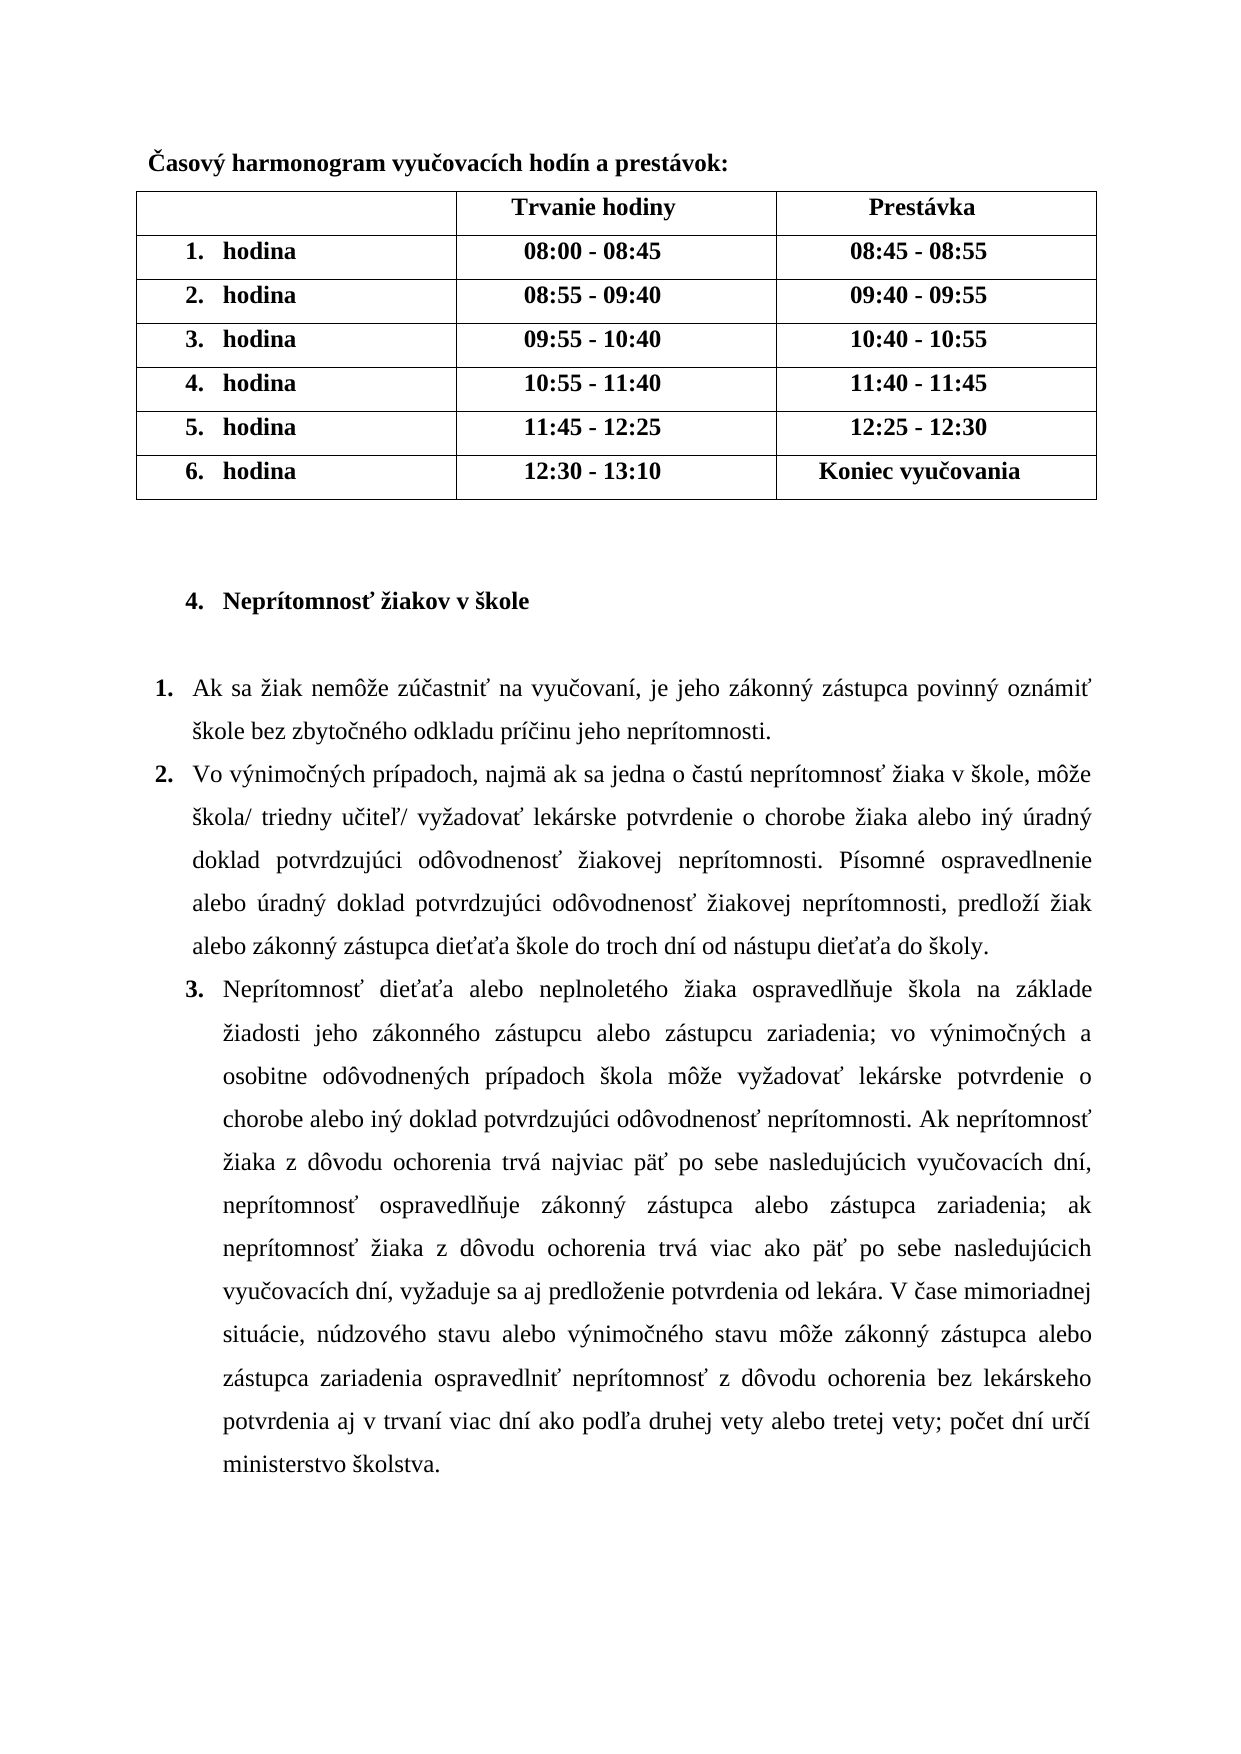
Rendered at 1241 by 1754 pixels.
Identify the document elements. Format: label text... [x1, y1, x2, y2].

table_cell hodina [137, 236, 456, 279]
table_cell Koniec vyučovania [777, 456, 1096, 499]
table_cell 10:40 - 10:55 [777, 324, 1096, 367]
table_cell 12:30 - 13:10 [457, 456, 776, 499]
table_header Prestávka [777, 192, 1096, 235]
table_cell hodina [137, 412, 456, 455]
text Časový harmonogram vyučovacích hodín a prestávok: [148, 148, 1093, 176]
table_cell hodina [137, 280, 456, 323]
table_cell hodina [137, 324, 456, 367]
table_cell 11:45 - 12:25 [457, 412, 776, 455]
table_header [137, 192, 456, 235]
table_cell 09:40 - 09:55 [777, 280, 1096, 323]
table_cell 08:45 - 08:55 [777, 236, 1096, 279]
table_cell 09:55 - 10:40 [457, 324, 776, 367]
table_cell 10:55 - 11:40 [457, 368, 776, 411]
list Neprítomnosť žiakov v škole [185, 586, 1093, 615]
table_cell 11:40 - 11:45 [777, 368, 1096, 411]
table_cell 08:55 - 09:40 [457, 280, 776, 323]
table_cell 12:25 - 12:30 [777, 412, 1096, 455]
table_cell 08:00 - 08:45 [457, 236, 776, 279]
table_cell hodina [137, 456, 456, 499]
table_header Trvanie hodiny [457, 192, 776, 235]
table_cell hodina [137, 368, 456, 411]
list Neprítomnosť dieťaťa alebo neplnoletého žiaka ospravedlňuje škola na základe žiadosti jeho zákonného zástupcu alebo zástupcu zariadenia; vo výnimočných a osobitne odôvodnených prípadoch škola môže vyžadovať lekárske potvrdenie o chorobe alebo iný doklad potvrdzujúci odôvodnenosť neprítomnosti. Ak neprítomnosť žiaka z dôvodu ochorenia trvá najviac päť po sebe nasledujúcich vyučovacích dní, neprítomnosť ospravedlňuje zákonný zástupca alebo zástupca zariadenia; ak neprítomnosť žiaka z dôvodu ochorenia trvá viac ako päť po sebe nasledujúcich vyučovacích dní, vyžaduje sa aj predloženie potvrdenia od lekára. V čase mimoriadnej situácie, núdzového stavu alebo výnimočného stavu môže zákonný zástupca alebo zástupca zariadenia ospravedlniť neprítomnosť z dôvodu ochorenia bez lekárskeho potvrdenia aj v trvaní viac dní ako podľa druhej vety alebo tretej vety; počet dní určí ministerstvo školstva. [185, 974, 1093, 1478]
list Ak sa žiak nemôže zúčastniť na vyučovaní, je jeho zákonný zástupca povinný oznámiť škole bez zbytočného odkladu príčinu jeho neprítomnosti. [154, 673, 1093, 744]
list Vo výnimočných prípadoch, najmä ak sa jedna o častú neprítomnosť žiaka v škole, môže škola/ triedny učiteľ/ vyžadovať lekárske potvrdenie o chorobe žiaka alebo iný úradný doklad potvrdzujúci odôvodnenosť žiakovej neprítomnosti. Písomné ospravedlnenie alebo úradný doklad potvrdzujúci odôvodnenosť žiakovej neprítomnosti, predloží žiak alebo zákonný zástupca dieťaťa škole do troch dní od nástupu dieťaťa do školy. [154, 759, 1093, 960]
